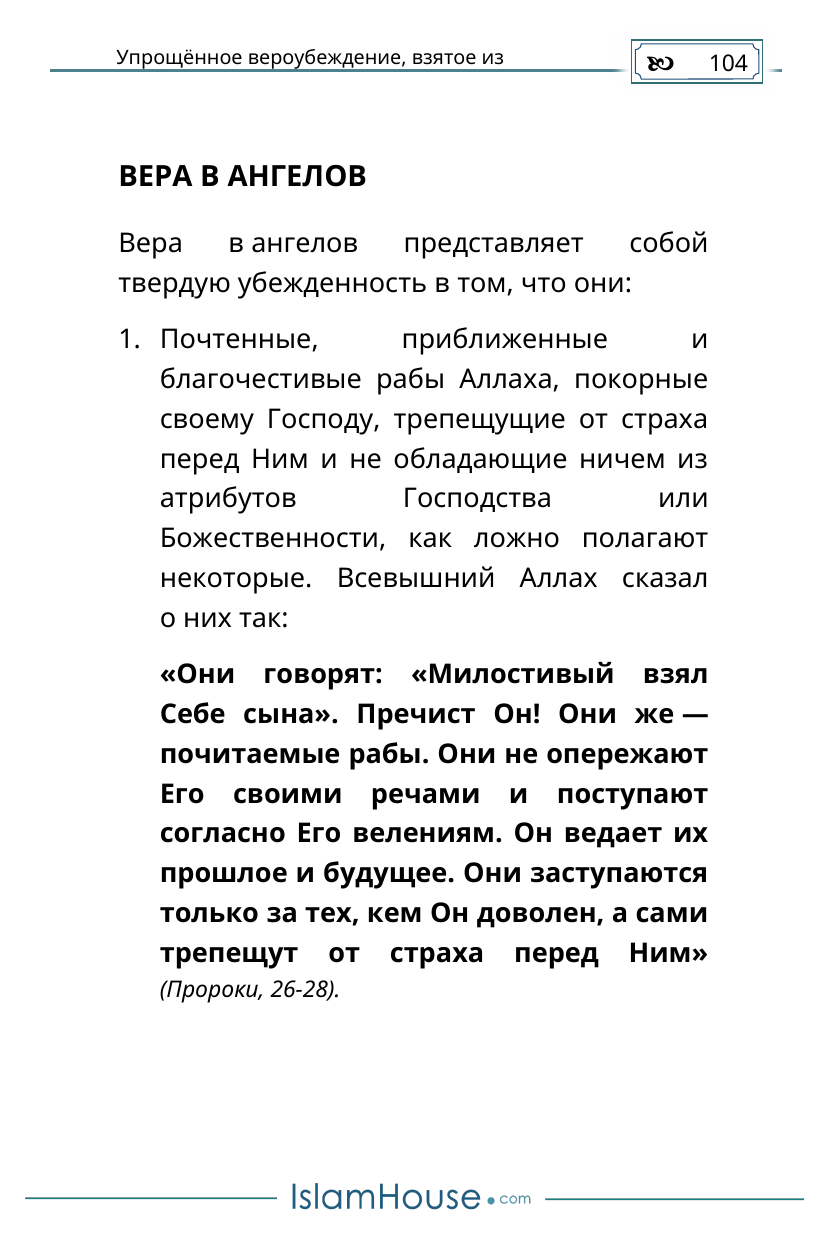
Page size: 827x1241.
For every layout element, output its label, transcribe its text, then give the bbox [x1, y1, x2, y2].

picture [18, 1177, 277, 1215]
subtitle Вера в ангелов [118, 156, 709, 195]
list 1. Почтенные, приближенные и благочестивые рабы Аллаха, покорные своему Господу, трепещущие от страха перед Ним и не обладающие ничем из атрибутов Господства или Божественности, как ложно полагают некоторые. Всевышний Аллах сказал о них так: [118, 320, 709, 635]
picture [284, 1178, 805, 1216]
text Вера в ангелов представляет собой твердую убежденность в том, что они: [118, 223, 709, 300]
text «Они говорят: «Милостивый взял Себе сына». Пречист Он! Они же — почитаемые рабы. Они не опережают Его своими речами и поступают согласно Его велениям. Он ведает их прошлое и будущее. Они заступаются только за тех, кем Он доволен, а сами трепещут от страха перед Ним» (Пророки, 26-28). [159, 655, 709, 1004]
